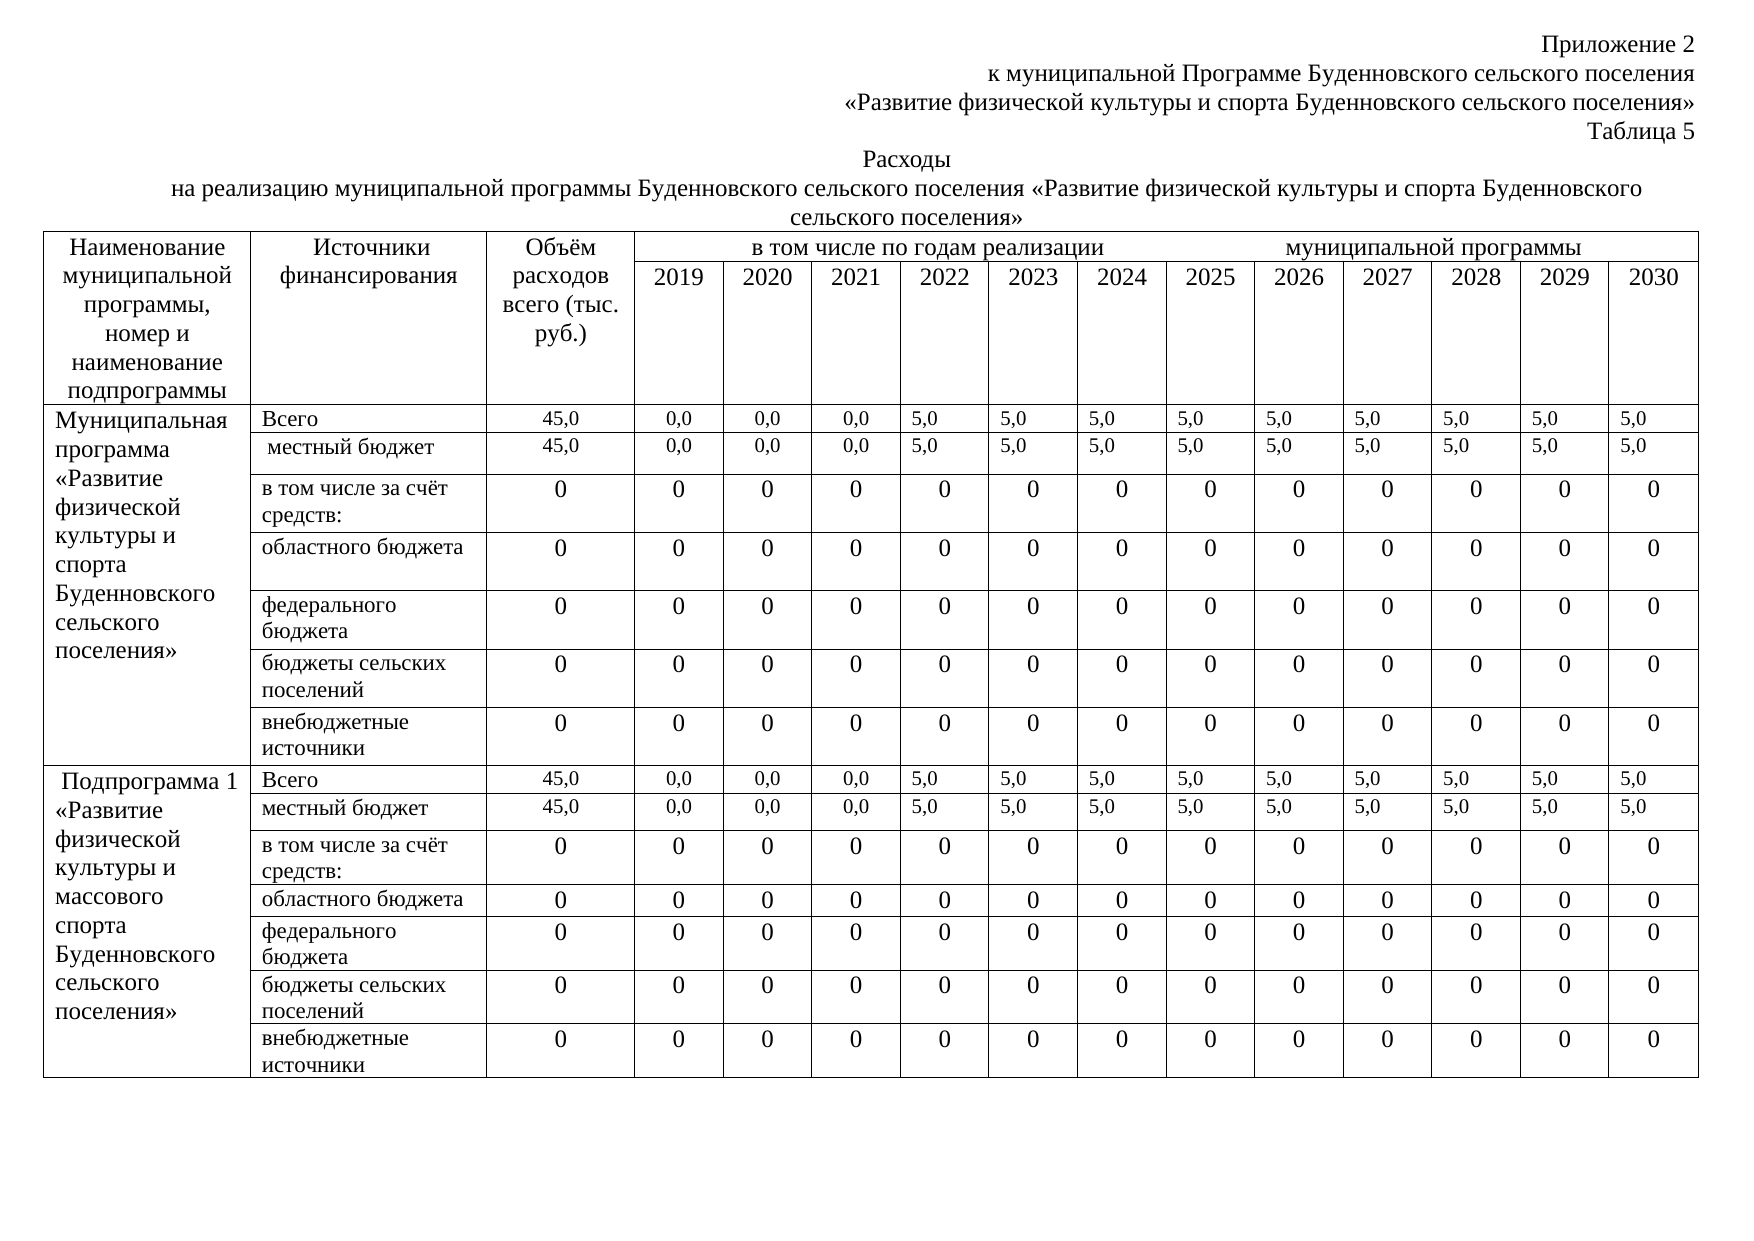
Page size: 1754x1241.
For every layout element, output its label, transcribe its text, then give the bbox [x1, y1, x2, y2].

table_cell 2029 [1521, 262, 1608, 404]
table_cell 0 [901, 971, 988, 1023]
table_cell 5,0 [1432, 794, 1520, 830]
table_header Наименование муниципальной программы, номер и наименование подпрограммы [44, 232, 250, 404]
table_cell 0 [901, 917, 988, 969]
table_cell 0 [901, 533, 988, 590]
table_cell 0 [1255, 650, 1343, 707]
table_cell 0 [1167, 650, 1254, 707]
table_cell 0 [487, 917, 634, 969]
table_cell 5,0 [1432, 433, 1520, 473]
table_cell 0 [1167, 591, 1254, 648]
table_cell 45,0 [487, 794, 634, 830]
table_cell 0 [989, 708, 1077, 765]
table_cell 0 [1609, 831, 1698, 884]
table_cell 0 [1609, 917, 1698, 969]
table_cell 2019 [635, 262, 723, 404]
table_cell 0 [812, 708, 900, 765]
table_cell 0 [901, 475, 988, 532]
table_cell 0 [1255, 591, 1343, 648]
table_cell 0 [1344, 650, 1431, 707]
table_cell 5,0 [1609, 794, 1698, 830]
table_cell 0 [1609, 885, 1698, 916]
table_cell 5,0 [901, 794, 988, 830]
table_cell 0,0 [724, 405, 811, 432]
table_cell 5,0 [1609, 405, 1698, 432]
table_cell 0 [1078, 708, 1166, 765]
table_cell 5,0 [989, 405, 1077, 432]
table_cell 0 [1255, 1024, 1343, 1077]
table_cell 0 [635, 917, 723, 969]
table_cell 0 [1167, 1024, 1254, 1077]
table_cell 5,0 [1255, 794, 1343, 830]
table_cell федерального бюджета [251, 917, 486, 969]
table_cell 0 [1078, 917, 1166, 969]
table_cell 0 [1432, 475, 1520, 532]
table_cell 5,0 [1255, 405, 1343, 432]
table_cell 0 [812, 971, 900, 1023]
table_cell 5,0 [1078, 433, 1166, 473]
table_cell областного бюджета [251, 885, 486, 916]
table_cell местный бюджет [251, 433, 486, 473]
table_cell 0 [1521, 650, 1608, 707]
table_cell 5,0 [1344, 794, 1431, 830]
table_cell 0 [812, 831, 900, 884]
table_cell 0 [1609, 1024, 1698, 1077]
table_cell 0 [812, 475, 900, 532]
table_cell 0 [901, 591, 988, 648]
table_cell 5,0 [989, 794, 1077, 830]
table_cell 0 [1255, 831, 1343, 884]
table_cell 5,0 [1609, 433, 1698, 473]
table_cell 0,0 [724, 794, 811, 830]
table_cell 5,0 [1521, 433, 1608, 473]
table_cell 0 [1167, 885, 1254, 916]
table_cell федерального бюджета [251, 591, 486, 648]
table_cell Муниципальная программа «Развитие физической культуры и спорта Буденновского сельского поселения» [44, 405, 250, 765]
table_cell 0 [1521, 917, 1608, 969]
table_cell 0 [1521, 885, 1608, 916]
table_cell 5,0 [1521, 405, 1608, 432]
table_cell 0 [487, 475, 634, 532]
table_cell 0 [635, 650, 723, 707]
table_cell 0 [989, 591, 1077, 648]
table_cell 5,0 [1344, 433, 1431, 473]
table_cell 0 [989, 475, 1077, 532]
table_cell 2021 [812, 262, 900, 404]
table_cell 0 [1432, 917, 1520, 969]
table_cell 0,0 [812, 794, 900, 830]
table_cell 45,0 [487, 433, 634, 473]
table_cell 0 [1609, 475, 1698, 532]
table_cell 0,0 [724, 433, 811, 473]
table_cell 0 [487, 831, 634, 884]
table_cell 5,0 [1255, 766, 1343, 792]
table_cell 0 [1167, 708, 1254, 765]
table_cell 0 [724, 591, 811, 648]
table_cell 0 [1432, 1024, 1520, 1077]
table_cell 5,0 [1521, 766, 1608, 792]
table_cell 0 [1521, 708, 1608, 765]
table_cell 0 [1078, 885, 1166, 916]
table_cell 0 [1344, 831, 1431, 884]
table_cell 0 [1344, 708, 1431, 765]
table_cell 0 [724, 885, 811, 916]
table_cell в том числе за счёт средств: [251, 475, 486, 532]
table_cell 0 [1521, 1024, 1608, 1077]
table_cell 0 [812, 650, 900, 707]
table_cell 0 [901, 831, 988, 884]
table_cell 0 [1255, 708, 1343, 765]
table_cell 0 [1255, 533, 1343, 590]
table_cell 5,0 [1167, 405, 1254, 432]
table_cell 0 [487, 885, 634, 916]
table_cell 0 [724, 831, 811, 884]
table_cell 5,0 [1167, 433, 1254, 473]
text Расходы [118, 144, 1695, 173]
table_cell 0 [901, 1024, 988, 1077]
table_cell 0 [635, 708, 723, 765]
table_cell 0 [989, 885, 1077, 916]
table_cell 0 [635, 971, 723, 1023]
table_cell 5,0 [1078, 766, 1166, 792]
table_cell 2020 [724, 262, 811, 404]
table_cell 0 [635, 885, 723, 916]
table_cell Всего [251, 405, 486, 432]
table_cell 5,0 [1344, 405, 1431, 432]
table_cell 0 [487, 650, 634, 707]
table_cell 5,0 [1344, 766, 1431, 792]
table_cell внебюджетные источники [251, 1024, 486, 1077]
table_cell 0 [1521, 831, 1608, 884]
table_cell 0 [1432, 708, 1520, 765]
table_cell 0 [1609, 971, 1698, 1023]
table_cell внебюджетные источники [251, 708, 486, 765]
text на реализацию муниципальной программы Буденновского сельского поселения «Развитие физической культуры и спорта Буденновского сельского поселения» [118, 173, 1695, 231]
table_cell 45,0 [487, 766, 634, 792]
table_cell бюджеты сельских поселений [251, 971, 486, 1023]
table_cell 0 [989, 650, 1077, 707]
table_cell 0 [1078, 475, 1166, 532]
table_cell 0 [989, 1024, 1077, 1077]
table_cell 0 [1255, 971, 1343, 1023]
table_cell 2025 [1167, 262, 1254, 404]
table_cell местный бюджет [251, 794, 486, 830]
table_cell 0 [487, 533, 634, 590]
table_cell 0 [1609, 708, 1698, 765]
table_cell 0,0 [635, 794, 723, 830]
table_header Объём расходов всего (тыс. руб.) [487, 232, 634, 404]
table_cell 0 [1167, 971, 1254, 1023]
table_cell 5,0 [1078, 405, 1166, 432]
table_cell 0,0 [812, 433, 900, 473]
table_cell 5,0 [1078, 794, 1166, 830]
table_cell 2027 [1344, 262, 1431, 404]
table_cell 0 [812, 917, 900, 969]
table_cell 2023 [989, 262, 1077, 404]
table_cell 0 [724, 708, 811, 765]
table_header Источники финансирования [251, 232, 486, 404]
table_cell 0 [635, 1024, 723, 1077]
table_cell 45,0 [487, 405, 634, 432]
table_cell 0 [1344, 533, 1431, 590]
table_cell 0 [1078, 971, 1166, 1023]
table_cell 0 [1078, 1024, 1166, 1077]
table_cell 0 [1521, 591, 1608, 648]
table_cell областного бюджета [251, 533, 486, 590]
table_cell 0 [1078, 831, 1166, 884]
table_cell 0 [635, 831, 723, 884]
table_cell Всего [251, 766, 486, 792]
table_cell 0 [1167, 475, 1254, 532]
table_cell 2024 [1078, 262, 1166, 404]
text Приложение 2 [1003, 29, 1695, 58]
table_cell Подпрограмма 1 «Развитие физической культуры и массового спорта Буденновского сельского поселения» [44, 766, 250, 1077]
table_cell 0 [1167, 533, 1254, 590]
table_cell 0,0 [812, 766, 900, 792]
table_cell 0 [1167, 917, 1254, 969]
table_cell 0 [1432, 971, 1520, 1023]
table_cell 2030 [1609, 262, 1698, 404]
table_cell 0 [812, 885, 900, 916]
text Таблица 5 [118, 116, 1695, 144]
table_cell 5,0 [989, 433, 1077, 473]
table_cell 0,0 [635, 433, 723, 473]
table_cell 0 [989, 533, 1077, 590]
table_cell 0 [635, 533, 723, 590]
table_cell 0,0 [724, 766, 811, 792]
table_cell 0 [901, 885, 988, 916]
table_cell 0 [1344, 885, 1431, 916]
table_cell 0 [487, 971, 634, 1023]
table_cell 5,0 [1255, 433, 1343, 473]
table_cell 0 [1432, 885, 1520, 916]
table_cell 0 [1521, 971, 1608, 1023]
table_cell 0 [1432, 650, 1520, 707]
table_cell 0 [812, 533, 900, 590]
text к муниципальной Программе Буденновского сельского поселения «Развитие физической культуры и спорта Буденновского сельского поселения» [118, 58, 1695, 116]
table_cell 0 [1609, 533, 1698, 590]
table_cell 0 [1344, 1024, 1431, 1077]
table_cell 0 [1344, 591, 1431, 648]
table_cell 0 [724, 917, 811, 969]
table_cell 0 [1432, 533, 1520, 590]
table_header в том числе по годам реализации муниципальной программы [635, 232, 1698, 261]
table_cell 0 [989, 831, 1077, 884]
table_cell 5,0 [1521, 794, 1608, 830]
table_cell 5,0 [1167, 794, 1254, 830]
table_cell 0 [1344, 971, 1431, 1023]
table_cell 0 [724, 650, 811, 707]
table_cell 0 [989, 971, 1077, 1023]
table_cell 0 [812, 591, 900, 648]
table_cell 0 [1432, 831, 1520, 884]
table_cell 5,0 [1432, 766, 1520, 792]
table_cell 0 [635, 475, 723, 532]
table_cell 0 [812, 1024, 900, 1077]
table_cell 0 [487, 1024, 634, 1077]
table_cell в том числе за счёт средств: [251, 831, 486, 884]
table_cell 0 [1344, 917, 1431, 969]
table_cell 0 [989, 917, 1077, 969]
table_cell 0 [1344, 475, 1431, 532]
table_cell 0 [1521, 533, 1608, 590]
table_cell 0,0 [635, 405, 723, 432]
table_cell 0 [1078, 591, 1166, 648]
table_cell 0 [901, 650, 988, 707]
table_cell 5,0 [901, 433, 988, 473]
table_cell 5,0 [1432, 405, 1520, 432]
table_cell 2028 [1432, 262, 1520, 404]
table_cell 0 [1255, 917, 1343, 969]
table_cell 0 [1609, 591, 1698, 648]
table_cell 0 [1255, 475, 1343, 532]
table_cell 5,0 [901, 766, 988, 792]
table_cell 0 [1255, 885, 1343, 916]
table_cell 0 [1078, 533, 1166, 590]
table_cell 5,0 [1609, 766, 1698, 792]
table_cell 0 [487, 708, 634, 765]
table_cell 0 [724, 533, 811, 590]
table_cell 0 [1078, 650, 1166, 707]
table_cell 0 [1432, 591, 1520, 648]
table_cell 5,0 [989, 766, 1077, 792]
table_cell 0 [1521, 475, 1608, 532]
table_cell 0 [724, 475, 811, 532]
table_cell 0,0 [635, 766, 723, 792]
table_cell 2022 [901, 262, 988, 404]
table_cell 0 [901, 708, 988, 765]
table_cell 0 [724, 971, 811, 1023]
table_cell 5,0 [901, 405, 988, 432]
table_cell 5,0 [1167, 766, 1254, 792]
table_cell 0 [487, 591, 634, 648]
table_cell 0 [635, 591, 723, 648]
table_cell 0 [724, 1024, 811, 1077]
table_cell 0 [1609, 650, 1698, 707]
table_cell 0 [1167, 831, 1254, 884]
table_cell 2026 [1255, 262, 1343, 404]
table_cell бюджеты сельских поселений [251, 650, 486, 707]
table_cell 0,0 [812, 405, 900, 432]
